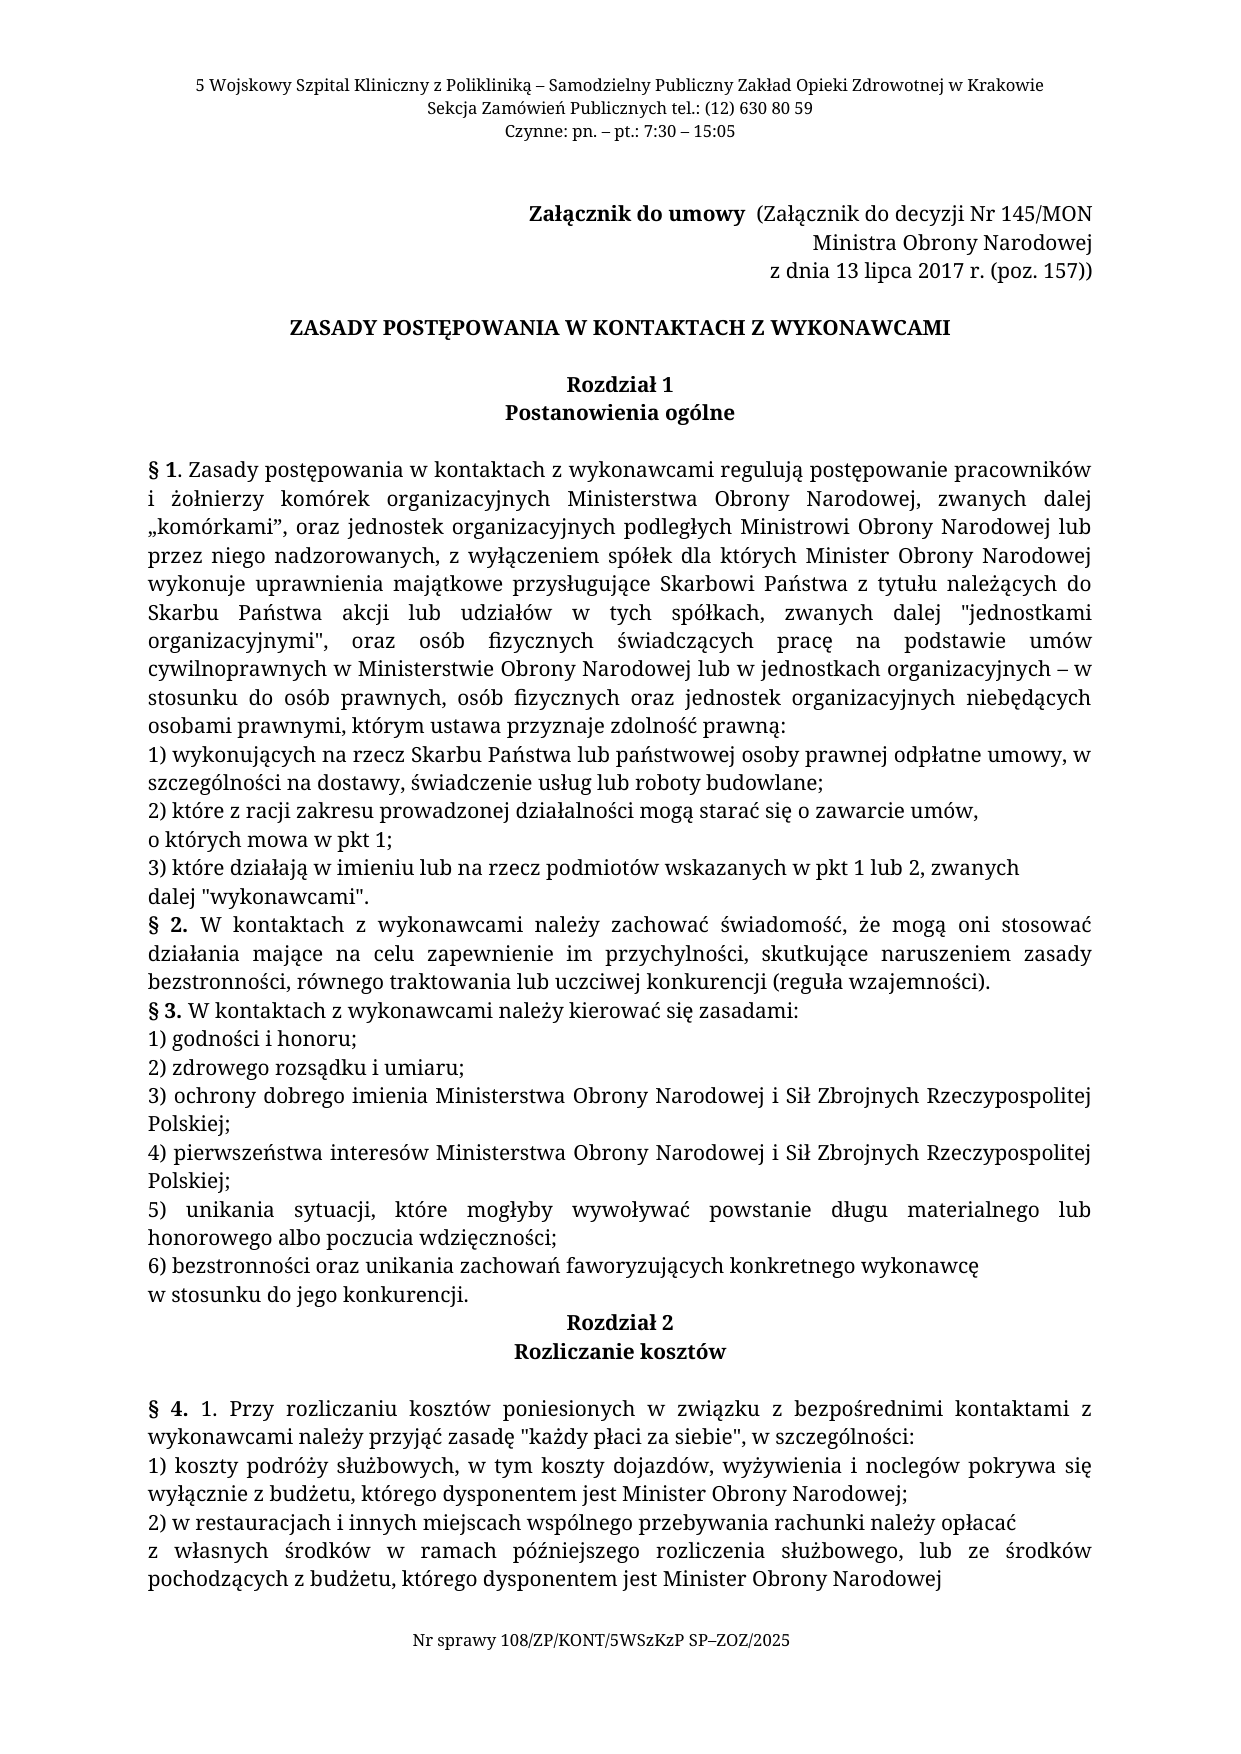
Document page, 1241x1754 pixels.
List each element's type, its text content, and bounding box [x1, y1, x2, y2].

text o których mowa w pkt 1; [148, 825, 1093, 853]
text 4) pierwszeństwa interesów Ministerstwa Obrony Narodowej i Sił Zbrojnych Rzeczypospolitej Polskiej; [148, 1138, 1093, 1195]
text 5) unikania sytuacji, które mogłyby wywoływać powstanie długu materialnego lub honorowego albo poczucia wdzięczności; [148, 1195, 1093, 1252]
text w stosunku do jego konkurencji. [148, 1280, 1093, 1308]
text 1) wykonujących na rzecz Skarbu Państwa lub państwowej osoby prawnej odpłatne umowy, w szczególności na dostawy, świadczenie usług lub roboty budowlane; [148, 740, 1093, 797]
text 2) które z racji zakresu prowadzonej działalności mogą starać się o zawarcie umów, [148, 797, 1093, 825]
text § 1. Zasady postępowania w kontaktach z wykonawcami regulują postępowanie pracowników i żołnierzy komórek organizacyjnych Ministerstwa Obrony Narodowej, zwanych dalej „komórkami”, oraz jednostek organizacyjnych podległych Ministrowi Obrony Narodowej lub przez niego nadzorowanych, z wyłączeniem spółek dla których Minister Obrony Narodowej wykonuje uprawnienia majątkowe przysługujące Skarbowi Państwa z tytułu należących do Skarbu Państwa akcji lub udziałów w tych spółkach, zwanych dalej "jednostkami organizacyjnymi", oraz osób fizycznych świadczących pracę na podstawie umów cywilnoprawnych w Ministerstwie Obrony Narodowej lub w jednostkach organizacyjnych – w stosunku do osób prawnych, osób fizycznych oraz jednostek organizacyjnych niebędących osobami prawnymi, którym ustawa przyznaje zdolność prawną: [148, 455, 1093, 740]
text Rozdział 2 [148, 1308, 1093, 1337]
text 3) które działają w imieniu lub na rzecz podmiotów wskazanych w pkt 1 lub 2, zwanych [148, 853, 1093, 882]
text 6) bezstronności oraz unikania zachowań faworyzujących konkretnego wykonawcę [148, 1252, 1093, 1280]
text z własnych środków w ramach późniejszego rozliczenia służbowego, lub ze środków pochodzących z budżetu, którego dysponentem jest Minister Obrony Narodowej [148, 1536, 1093, 1593]
text 3) ochrony dobrego imienia Ministerstwa Obrony Narodowej i Sił Zbrojnych Rzeczypospolitej Polskiej; [148, 1081, 1093, 1138]
text 1) koszty podróży służbowych, w tym koszty dojazdów, wyżywienia i noclegów pokrywa się wyłącznie z budżetu, którego dysponentem jest Minister Obrony Narodowej; [148, 1451, 1093, 1508]
text § 3. W kontaktach z wykonawcami należy kierować się zasadami: [148, 996, 1093, 1024]
text ZASADY POSTĘPOWANIA W KONTAKTACH Z WYKONAWCAMI [148, 313, 1093, 342]
text § 4. 1. Przy rozliczaniu kosztów poniesionych w związku z bezpośrednimi kontaktami z wykonawcami należy przyjąć zasadę "każdy płaci za siebie", w szczególności: [148, 1394, 1093, 1451]
text dalej "wykonawcami". [148, 882, 1093, 910]
text 2) zdrowego rozsądku i umiaru; [148, 1053, 1093, 1081]
text Ministra Obrony Narodowej [148, 228, 1093, 256]
text 1) godności i honoru; [148, 1024, 1093, 1053]
text z dnia 13 lipca 2017 r. (poz. 157)) [148, 256, 1093, 285]
text Rozdział 1 [148, 370, 1093, 398]
text Rozliczanie kosztów [148, 1337, 1093, 1365]
text 2) w restauracjach i innych miejscach wspólnego przebywania rachunki należy opłacać [148, 1508, 1093, 1536]
text § 2. W kontaktach z wykonawcami należy zachować świadomość, że mogą oni stosować działania mające na celu zapewnienie im przychylności, skutkujące naruszeniem zasady bezstronności, równego traktowania lub uczciwej konkurencji (reguła wzajemności). [148, 910, 1093, 996]
text Załącznik do umowy (Załącznik do decyzji Nr 145/MON [148, 199, 1093, 228]
text Postanowienia ogólne [148, 398, 1093, 427]
